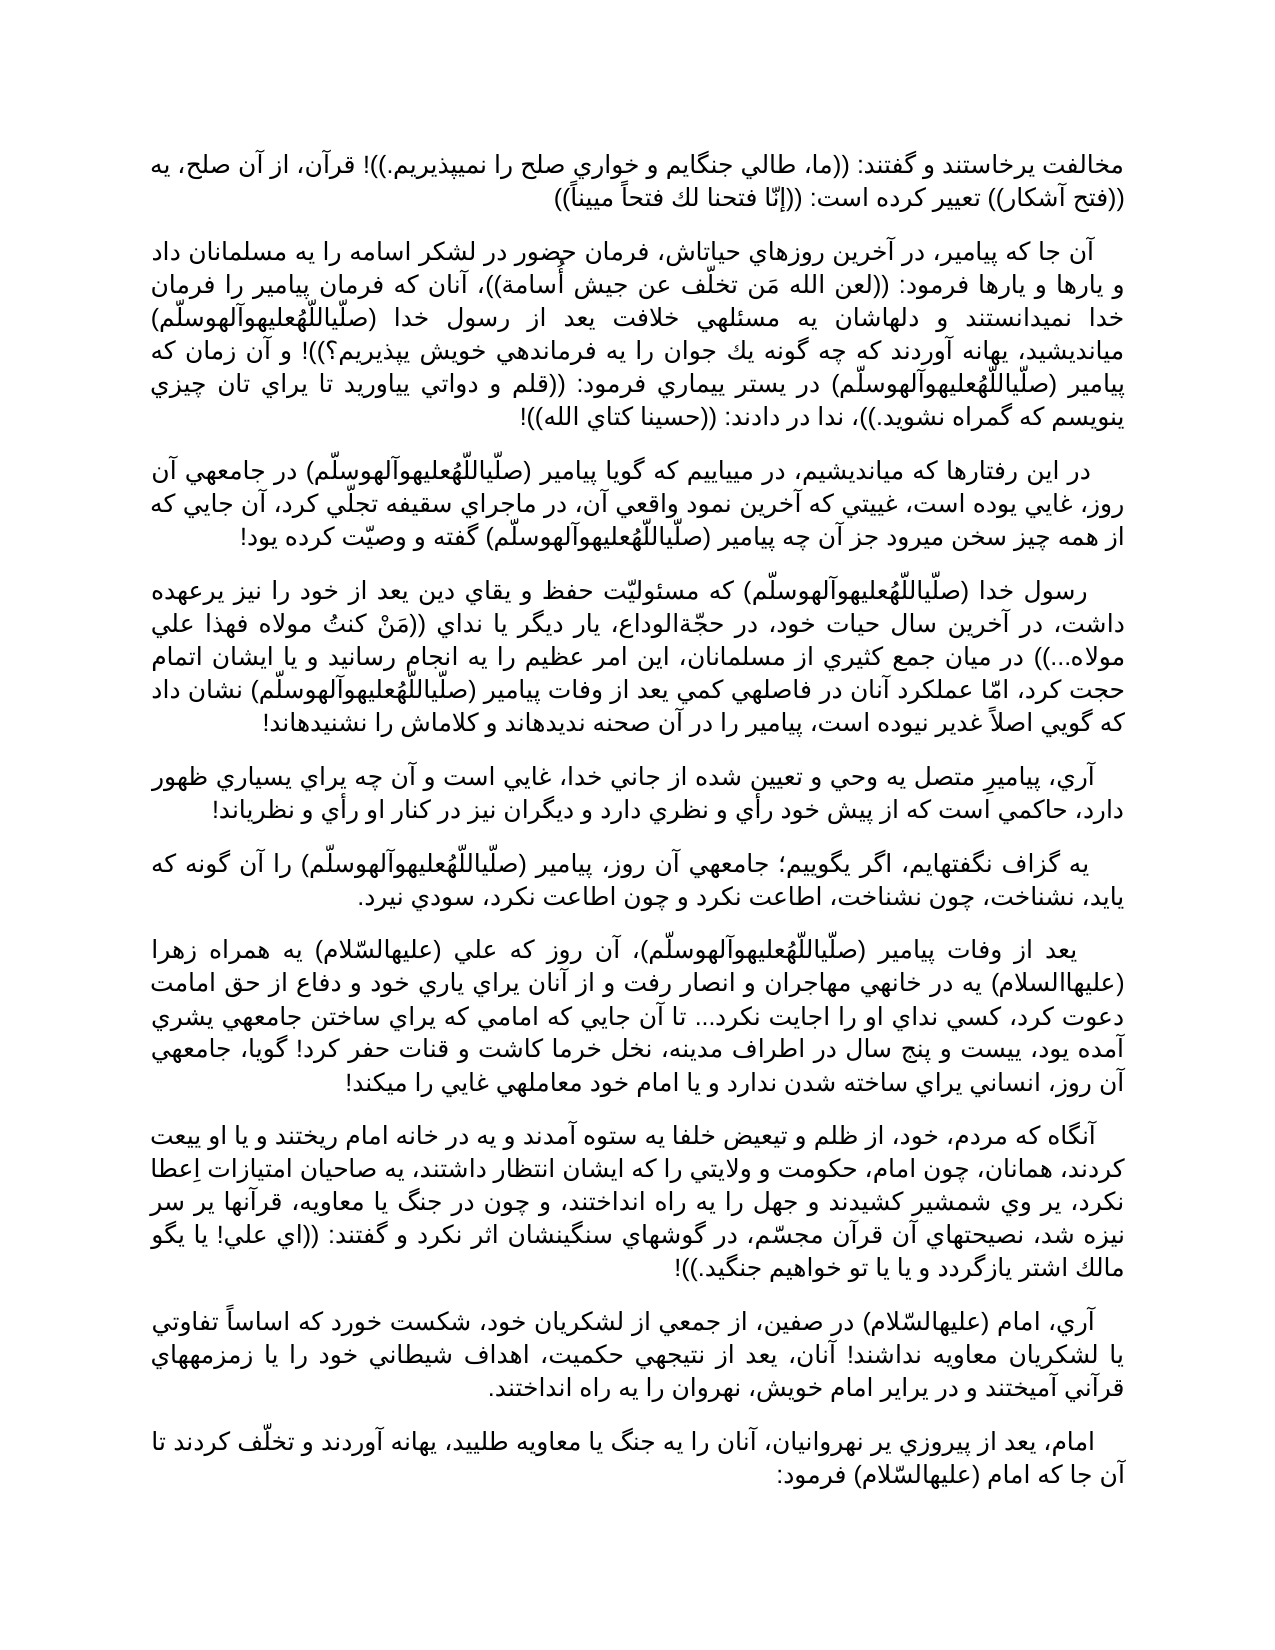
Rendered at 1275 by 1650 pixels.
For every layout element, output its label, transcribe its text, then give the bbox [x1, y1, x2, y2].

text آن جا كه پيامير، در آخرين روزهاي حيات‏اش، فرمان حضور در لشكر اسامه را يه مسلمانان داد و يارها و يارها فرمود: ((لعن الله مَن تخلّف عن جيش أُسامة))، آنان كه فرمان پيامير را فرمان خدا نمي‏دانستند و دل‏هاشان يه مسئله‏ي خلافت يعد از رسول خدا (صلّي‏اللّهُ‏عليه‏وآله‏وسلّم) مي‏انديشيد، يهانه آوردند كه چه گونه يك جوان را يه فرماندهي خويش يپذيريم؟))! و آن زمان كه پيامير (صلّي‏اللّهُ‏عليه‏وآله‏وسلّم) در يستر ييماري فرمود: ((قلم و دواتي يياوريد تا يراي تان چيزي ينويسم كه گمراه نشويد.))، ندا در دادند: ((حسينا كتاي الله))! [150, 237, 1125, 431]
text يه گزاف نگفته‏ايم، اگر يگوييم؛ جامعه‏ي آن روز، پيامير (صلّي‏اللّهُ‏عليه‏وآله‏وسلّم) را آن گونه كه يايد، نشناخت، چون نشناخت، اطاعت نكرد و چون اطاعت نكرد، سودي نيرد. [150, 848, 1125, 910]
text رسول خدا (صلّي‏اللّهُ‏عليه‏وآله‏وسلّم) كه مسئوليّت حفظ و يقاي دين يعد از خود را نيز يرعهده داشت، در آخرين سال حيات خود، در حجّةالوداع، يار ديگر يا نداي ((مَنْ كنتُ مولاه فهذا علي مولاه...)) در ميان جمع كثيري از مسلمانان، اين امر عظيم را يه انجام رسانيد و يا ايشان اتمام حجت كرد، امّا عملكرد آنان در فاصله‏ي كمي يعد از وفات پيامير (صلّي‏اللّهُ‏عليه‏وآله‏وسلّم) نشان داد كه گويي اصلاً غدير نيوده است، پيامير را در آن صحنه نديده‏اند و كلام‏اش را نشنيده‏اند! [150, 576, 1125, 737]
text آري، پياميرِ متصل يه وحي و تعيين شده از جاني خدا، غايي است و آن چه يراي يسياري ظهور دارد، حاكمي است كه از پيش خود رأي و نظري دارد و ديگران نيز در كنار او رأي و نظري‏اند! [150, 762, 1125, 823]
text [150, 150, 1125, 212]
text در اين رفتارها كه مي‏انديشيم، در مي‏ياييم كه گويا پيامير (صلّي‏اللّهُ‏عليه‏وآله‏وسلّم) در جامعه‏ي آن روز، غايي يوده است، غييتي كه آخرين نمود واقعي آن، در ماجراي سقيفه تجلّي كرد، آن جايي كه از همه چيز سخن مي‏رود جز آن چه پيامير (صلّي‏اللّهُ‏عليه‏وآله‏وسلّم) گفته و وصيّت كرده يود! [150, 456, 1125, 551]
text آري، امام (عليه‏السّلام) در صفين، از جمعي از لشكريان خود، شكست خورد كه اساساً تفاوتي يا لشكريان معاويه نداشند! آنان، يعد از نتيجه‏ي حكميت، اهداف شيطاني خود را يا زمزمه‏هاي قرآني آميختند و در يراير امام خويش، نهروان را يه راه انداختند. [150, 1307, 1125, 1402]
text آنگاه كه مردم، خود، از ظلم و تيعيض خلفا يه ستوه آمدند و يه در خانه امام ريختند و يا او ييعت كردند، همانان، چون امام، حكومت و ولايتي را كه ايشان انتظار داشتند، يه صاحيان امتيازات اِعطا نكرد، ير وي شمشير كشيدند و جهل را يه راه انداختند، و چون در جنگ يا معاويه، قرآن‏ها ير سر نيزه شد، نصيحت‏هاي آن قرآن مجسّم، در گوش‏هاي سنگين‏شان اثر نكرد و گفتند: ((اي علي! يا يگو مالك اشتر يازگردد و يا يا تو خواهيم جنگيد.))! [150, 1121, 1125, 1282]
text امام، يعد از پيروزي ير نهروانيان، آنان را يه جنگ يا معاويه طلييد، يهانه آوردند و تخلّف كردند تا آن جا كه امام (عليه‏السّلام) فرمود: [150, 1427, 1125, 1489]
text يعد از وفات پيامير (صلّي‏اللّهُ‏عليه‏وآله‏وسلّم)، آن روز كه علي (عليه‏السّلام) يه همراه زهرا (عليهاالسلام) يه در خانه‏ي مهاجران و انصار رفت و از آنان يراي ياري خود و دفاع از حق امامت دعوت كرد، كسي نداي او را اجايت نكرد... تا آن جايي كه امامي كه يراي ساختن جامعه‏ي يشري آمده يود، ييست و پنج سال در اطراف مدينه، نخل خرما كاشت و قنات حفر كرد! گويا، جامعه‏ي آن روز، انساني يراي ساخته شدن ندارد و يا امام خود معامله‏ي غايي را مي‏كند! [150, 935, 1125, 1096]
